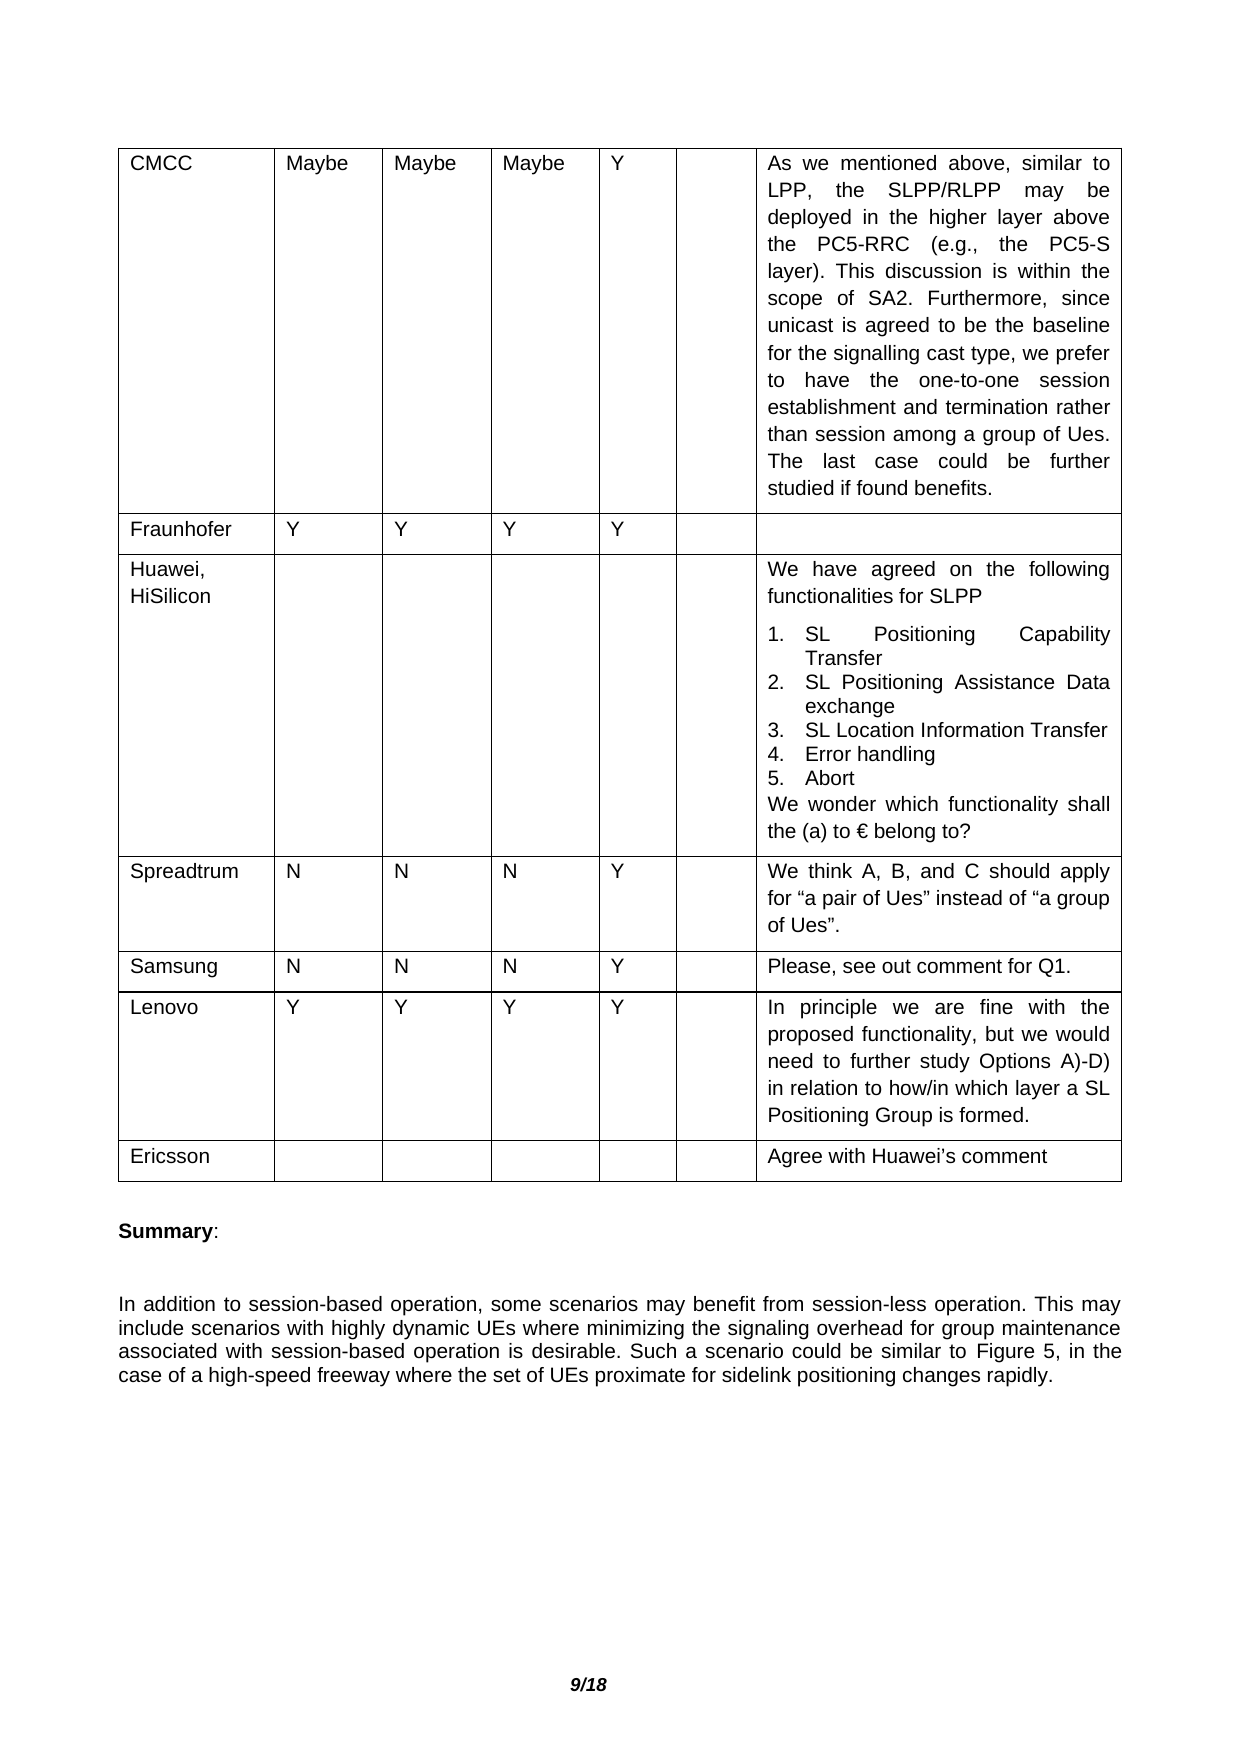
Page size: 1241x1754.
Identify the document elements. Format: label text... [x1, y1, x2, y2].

table_cell Y [492, 993, 599, 1140]
table_cell Samsung [119, 952, 274, 991]
table_cell [492, 555, 599, 856]
table_cell N [275, 857, 382, 951]
table_cell N [492, 857, 599, 951]
table_cell [677, 857, 756, 951]
table_cell [677, 555, 756, 856]
table_cell [677, 149, 756, 513]
table_cell CMCC [119, 149, 274, 513]
table_cell [677, 952, 756, 991]
table_cell Y [600, 514, 676, 554]
table_cell Y [275, 514, 382, 554]
table_cell [677, 1141, 756, 1181]
table_cell [275, 555, 382, 856]
table_cell [275, 1141, 382, 1181]
table_cell [600, 1141, 676, 1181]
table_cell We think A, B, and C should apply for “a pair of Ues” instead of “a group of Ues”. [757, 857, 1121, 951]
table_cell Y [600, 993, 676, 1140]
table_cell [383, 555, 491, 856]
table_cell Y [492, 514, 599, 554]
table_cell In principle we are fine with the proposed functionality, but we would need to further study Options A)-D) in relation to how/in which layer a SL Positioning Group is formed. [757, 993, 1121, 1140]
table_cell N [492, 952, 599, 991]
table_cell [677, 993, 756, 1140]
table_cell Maybe [492, 149, 599, 513]
table_cell Ericsson [119, 1141, 274, 1181]
table_cell [600, 555, 676, 856]
table_cell Y [383, 993, 491, 1140]
text Summary: [118, 1218, 1122, 1242]
table_cell Y [600, 857, 676, 951]
table_cell Y [275, 993, 382, 1140]
table_cell N [383, 952, 491, 991]
table_cell Y [600, 952, 676, 991]
table_cell Maybe [275, 149, 382, 513]
table_cell Spreadtrum [119, 857, 274, 951]
table_cell [383, 1141, 491, 1181]
table_cell N [275, 952, 382, 991]
table_cell We have agreed on the following functionalities for SLPP SL Positioning Capability Transfer SL Positioning Assistance Data exchange SL Location Information Transfer Error handling Abort We wonder which functionality shall the (a) to € belong to? [757, 555, 1121, 856]
table_cell Maybe [383, 149, 491, 513]
table_cell Fraunhofer [119, 514, 274, 554]
table_cell Agree with Huawei’s comment [757, 1141, 1121, 1181]
table_cell N [383, 857, 491, 951]
text In addition to session-based operation, some scenarios may benefit from session-less operation. This may include scenarios with highly dynamic UEs where minimizing the signaling overhead for group maintenance associated with session-based operation is desirable. Such a scenario could be similar to Figure 5, in the case of a high-speed freeway where the set of UEs proximate for sidelink positioning changes rapidly. [118, 1291, 1122, 1387]
table_cell [757, 514, 1121, 554]
table_cell [677, 514, 756, 554]
table_cell Y [600, 149, 676, 513]
table_cell Huawei, HiSilicon [119, 555, 274, 856]
table_cell Y [383, 514, 491, 554]
table_cell Please, see out comment for Q1. [757, 952, 1121, 991]
table_cell As we mentioned above, similar to LPP, the SLPP/RLPP may be deployed in the higher layer above the PC5-RRC (e.g., the PC5-S layer). This discussion is within the scope of SA2. Furthermore, since unicast is agreed to be the baseline for the signalling cast type, we prefer to have the one-to-one session establishment and termination rather than session among a group of Ues. The last case could be further studied if found benefits. [757, 149, 1121, 513]
table_cell Lenovo [119, 993, 274, 1140]
table_cell [492, 1141, 599, 1181]
